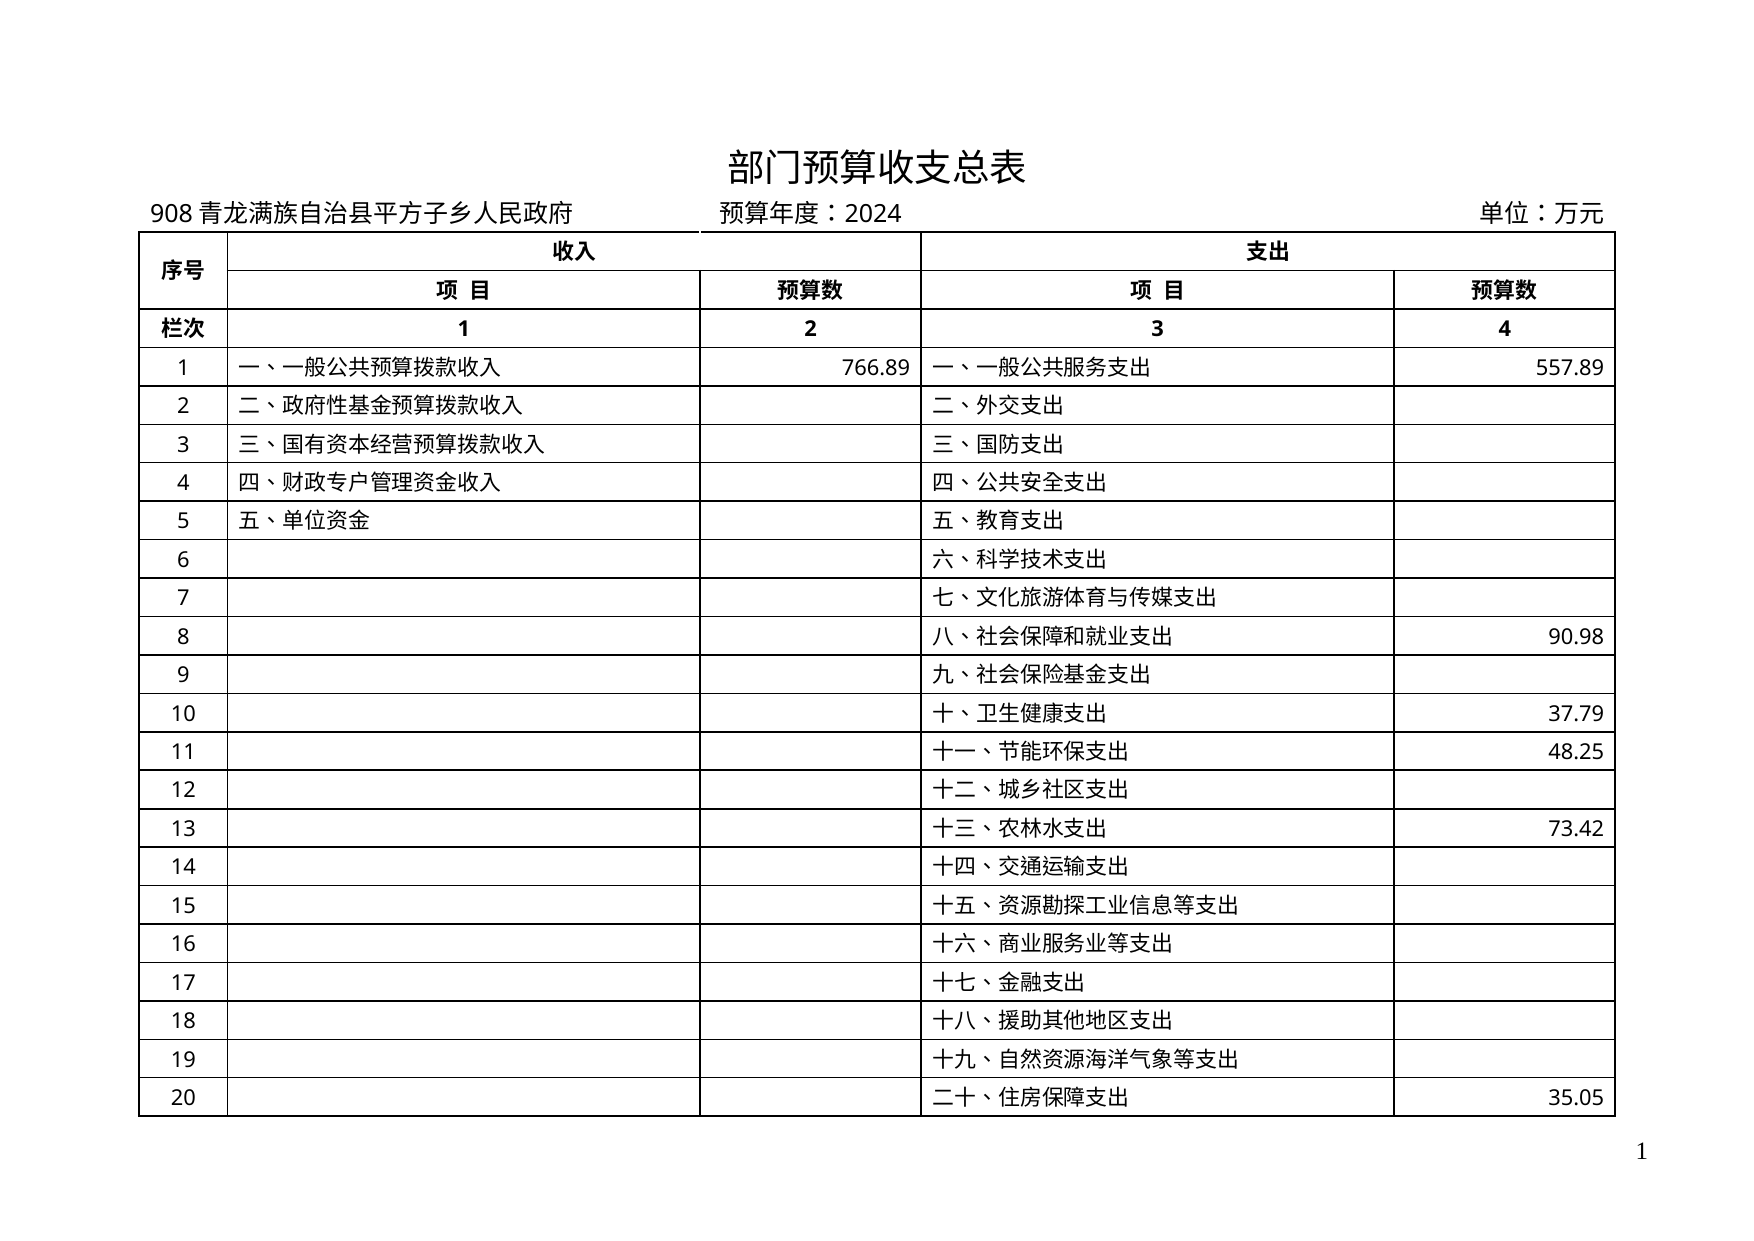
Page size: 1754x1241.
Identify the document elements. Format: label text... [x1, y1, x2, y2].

table_cell [228, 925, 699, 962]
table_cell [701, 694, 920, 731]
text 部门预算收支总表 [106, 142, 1648, 193]
table_cell 14 [140, 848, 227, 885]
table_cell 四、公共安全支出 [922, 463, 1393, 500]
table_cell 五、单位资金 [228, 502, 699, 539]
table_cell [1395, 425, 1614, 462]
table_cell 五、教育支出 [922, 502, 1393, 539]
table_cell [1395, 387, 1614, 423]
table_cell [228, 694, 699, 731]
table_cell 十六、商业服务业等支出 [922, 925, 1393, 962]
table_cell [1395, 963, 1614, 1000]
table_cell [1395, 925, 1614, 962]
table_cell 18 [140, 1002, 227, 1038]
table_cell 预算数 [701, 271, 920, 308]
table_cell 预算数 [1395, 271, 1614, 308]
table_cell [228, 579, 699, 616]
table_cell 1 [140, 348, 227, 385]
table_cell 766.89 [701, 348, 920, 385]
table_cell 三、国有资本经营预算拨款收入 [228, 425, 699, 462]
table_cell 十五、资源勘探工业信息等支出 [922, 886, 1393, 923]
table_cell [1395, 771, 1614, 808]
table_cell 9 [140, 656, 227, 692]
table_cell 二、外交支出 [922, 387, 1393, 423]
table_cell 557.89 [1395, 348, 1614, 385]
table_cell 二十、住房保障支出 [922, 1078, 1393, 1115]
table_cell [1395, 848, 1614, 885]
table_cell [701, 886, 920, 923]
table_cell [701, 502, 920, 539]
table_cell [228, 810, 699, 846]
table_cell 73.42 [1395, 810, 1614, 846]
table_cell 栏次 [140, 310, 227, 347]
table_cell 十四、交通运输支出 [922, 848, 1393, 885]
table_cell 5 [140, 502, 227, 539]
table_cell [701, 1078, 920, 1115]
table_cell [228, 540, 699, 577]
table_cell 十一、节能环保支出 [922, 733, 1393, 769]
table_cell [228, 771, 699, 808]
table_cell 2 [701, 310, 920, 347]
table_cell 2 [140, 387, 227, 423]
table_cell [701, 463, 920, 500]
table_cell 序号 [140, 233, 227, 308]
table_cell 16 [140, 925, 227, 962]
table_cell 一、一般公共预算拨款收入 [228, 348, 699, 385]
table_cell 11 [140, 733, 227, 769]
table_cell [1395, 463, 1614, 500]
table_cell [701, 617, 920, 654]
table_cell 项 目 [228, 271, 699, 308]
table_cell [228, 848, 699, 885]
table_cell 十、卫生健康支出 [922, 694, 1393, 731]
table_cell 十二、城乡社区支出 [922, 771, 1393, 808]
table_cell 7 [140, 579, 227, 616]
table_cell 十七、金融支出 [922, 963, 1393, 1000]
table_cell 收入 [228, 233, 920, 270]
table_cell 二、政府性基金预算拨款收入 [228, 387, 699, 423]
table_cell 十三、农林水支出 [922, 810, 1393, 846]
table_cell 三、国防支出 [922, 425, 1393, 462]
table_cell 九、社会保险基金支出 [922, 656, 1393, 692]
table_cell [228, 617, 699, 654]
table_cell [701, 963, 920, 1000]
table_cell [701, 656, 920, 692]
table_cell 4 [140, 463, 227, 500]
table_cell 37.79 [1395, 694, 1614, 731]
table_cell [228, 886, 699, 923]
table_cell 七、文化旅游体育与传媒支出 [922, 579, 1393, 616]
table_cell 一、一般公共服务支出 [922, 348, 1393, 385]
table_cell 十八、援助其他地区支出 [922, 1002, 1393, 1038]
table_cell [701, 733, 920, 769]
table_cell [228, 656, 699, 692]
table_cell [1395, 886, 1614, 923]
table_cell [228, 963, 699, 1000]
table_cell [1395, 1040, 1614, 1077]
table_cell [701, 579, 920, 616]
table_cell [701, 425, 920, 462]
table_cell [228, 1002, 699, 1038]
table_cell 48.25 [1395, 733, 1614, 769]
table_cell [1395, 579, 1614, 616]
table_cell 13 [140, 810, 227, 846]
table_cell [701, 1040, 920, 1077]
table_cell [701, 925, 920, 962]
table_cell 六、科学技术支出 [922, 540, 1393, 577]
table_cell [701, 848, 920, 885]
table_cell [701, 387, 920, 423]
table_cell [701, 810, 920, 846]
table_cell 15 [140, 886, 227, 923]
table_cell 20 [140, 1078, 227, 1115]
table_cell 10 [140, 694, 227, 731]
table_cell 6 [140, 540, 227, 577]
table_cell 12 [140, 771, 227, 808]
table_cell 3 [140, 425, 227, 462]
table_cell 90.98 [1395, 617, 1614, 654]
table_header 908青龙满族自治县平方子乡人民政府 [140, 195, 699, 231]
table_cell 1 [228, 310, 699, 347]
table_cell 十九、自然资源海洋气象等支出 [922, 1040, 1393, 1077]
table_cell 19 [140, 1040, 227, 1077]
table_cell [701, 1002, 920, 1038]
table_cell 八、社会保障和就业支出 [922, 617, 1393, 654]
table_cell 35.05 [1395, 1078, 1614, 1115]
table_cell [1395, 540, 1614, 577]
table_cell 四、财政专户管理资金收入 [228, 463, 699, 500]
table_cell [228, 1078, 699, 1115]
table_cell [1395, 502, 1614, 539]
table_cell 3 [922, 310, 1393, 347]
table_cell [701, 540, 920, 577]
table_cell 项 目 [922, 271, 1393, 308]
table_cell 支出 [922, 233, 1614, 270]
table_header 预算年度：2024 [701, 195, 920, 231]
table_cell [701, 771, 920, 808]
table_cell [228, 733, 699, 769]
table_cell [228, 1040, 699, 1077]
table_cell 8 [140, 617, 227, 654]
table_header 单位：万元 [922, 195, 1614, 231]
table_cell 17 [140, 963, 227, 1000]
table_cell 4 [1395, 310, 1614, 347]
table_cell [1395, 656, 1614, 692]
table_cell [1395, 1002, 1614, 1038]
